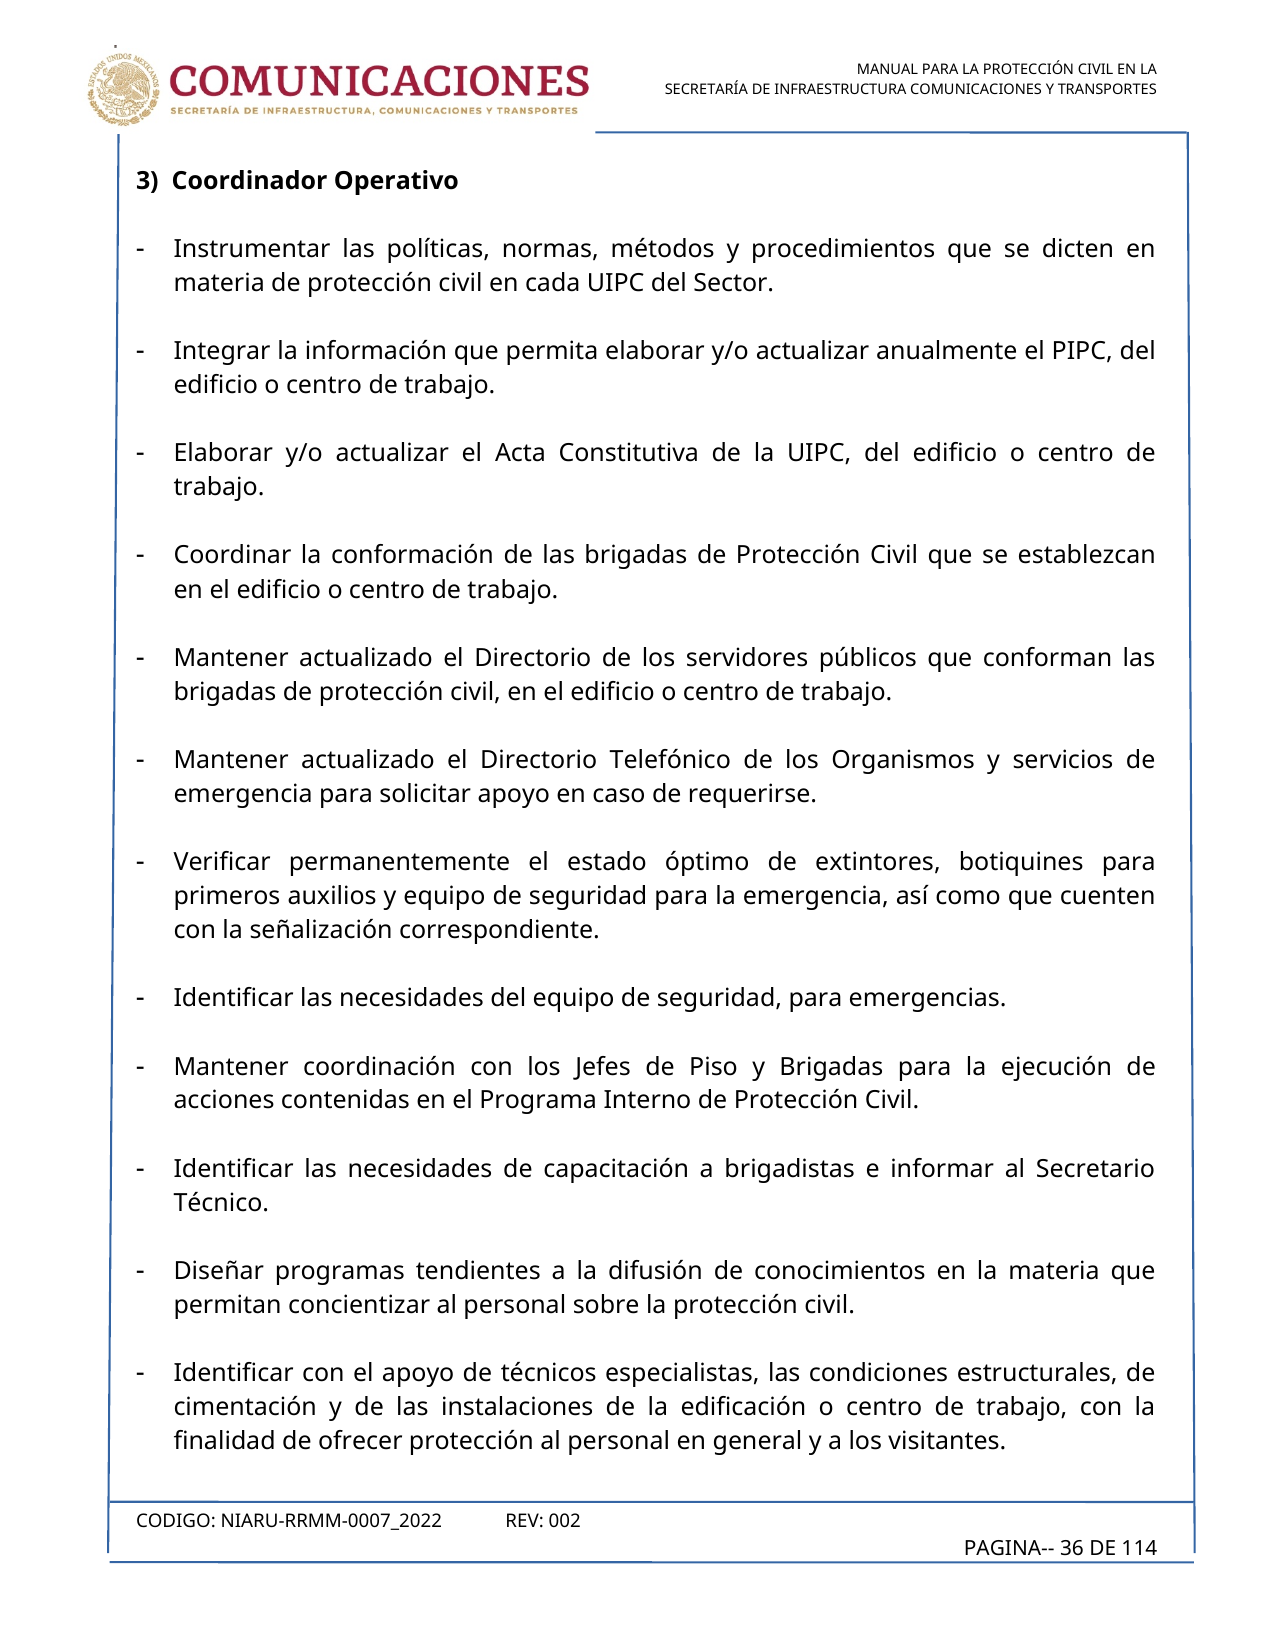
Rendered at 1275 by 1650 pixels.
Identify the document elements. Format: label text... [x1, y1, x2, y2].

picture [78, 48, 596, 134]
list Diseñar programas tendientes a la difusión de conocimientos en la materia que permitan concientizar al personal sobre la protección civil. [136, 1252, 1157, 1321]
list Elaborar y/o actualizar el Acta Constitutiva de la UIPC, del edificio o centro de trabajo. [136, 435, 1157, 503]
list Identificar las necesidades de capacitación a brigadistas e informar al Secretario Técnico. [136, 1150, 1157, 1218]
list Identificar con el apoyo de técnicos especialistas, las condiciones estructurales, de cimentación y de las instalaciones de la edificación o centro de trabajo, con la finalidad de ofrecer protección al personal en general y a los visitantes. [136, 1355, 1157, 1457]
list Instrumentar las políticas, normas, métodos y procedimientos que se dicten en materia de protección civil en cada UIPC del Sector. [136, 231, 1157, 299]
list Coordinar la conformación de las brigadas de Protección Civil que se establezcan en el edificio o centro de trabajo. [136, 537, 1157, 605]
list Mantener coordinación con los Jefes de Piso y Brigadas para la ejecución de acciones contenidas en el Programa Interno de Protección Civil. [136, 1048, 1157, 1116]
list Verificar permanentemente el estado óptimo de extintores, botiquines para primeros auxilios y equipo de seguridad para la emergencia, así como que cuenten con la señalización correspondiente. [136, 844, 1157, 946]
subtitle 3) Coordinador Operativo [136, 162, 1157, 197]
list Mantener actualizado el Directorio Telefónico de los Organismos y servicios de emergencia para solicitar apoyo en caso de requerirse. [136, 742, 1157, 810]
list Mantener actualizado el Directorio de los servidores públicos que conforman las brigadas de protección civil, en el edificio o centro de trabajo. [136, 639, 1157, 707]
list Identificar las necesidades del equipo de seguridad, para emergencias. [136, 980, 1157, 1014]
list Integrar la información que permita elaborar y/o actualizar anualmente el PIPC, del edificio o centro de trabajo. [136, 333, 1157, 401]
